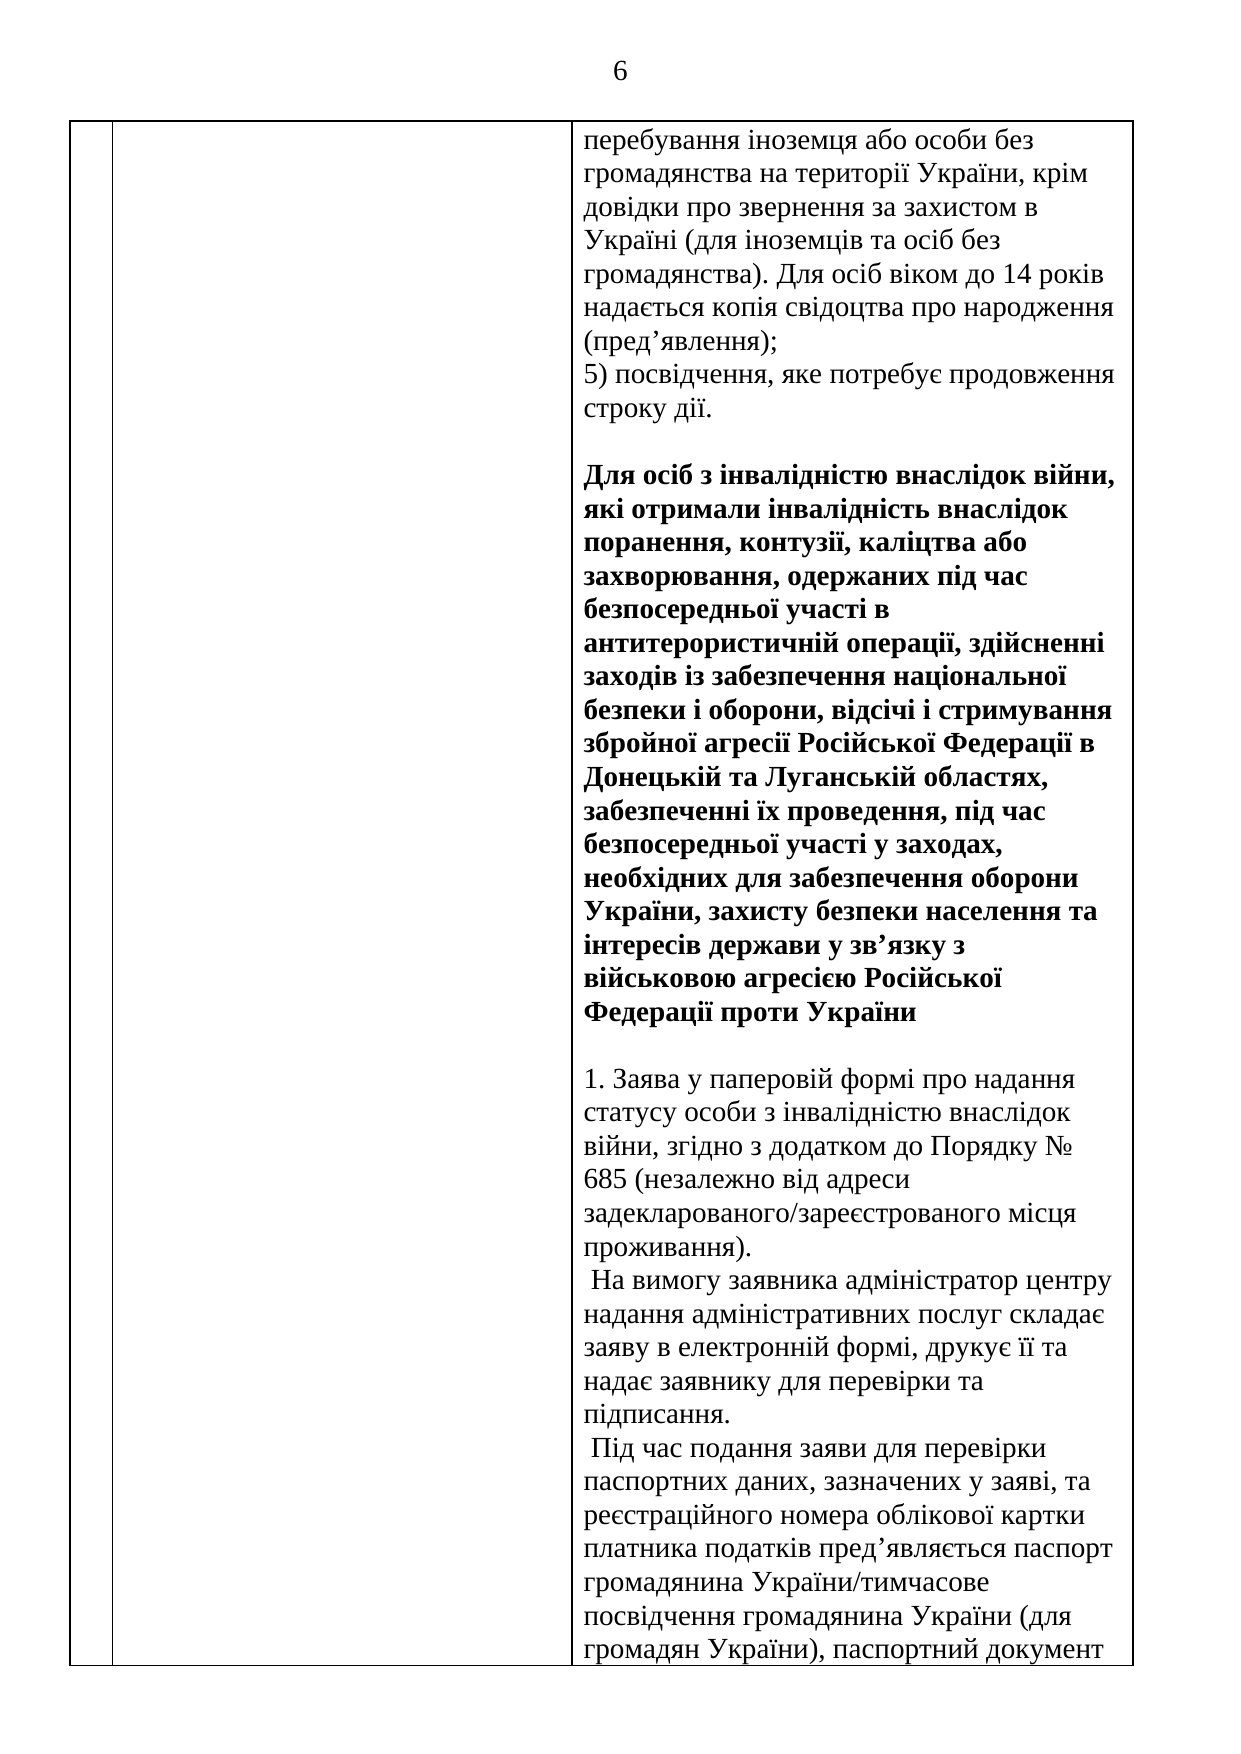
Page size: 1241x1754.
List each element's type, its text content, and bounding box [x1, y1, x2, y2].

table_cell 7 [71, 122, 112, 1665]
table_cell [573, 122, 1132, 1665]
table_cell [113, 122, 571, 1665]
